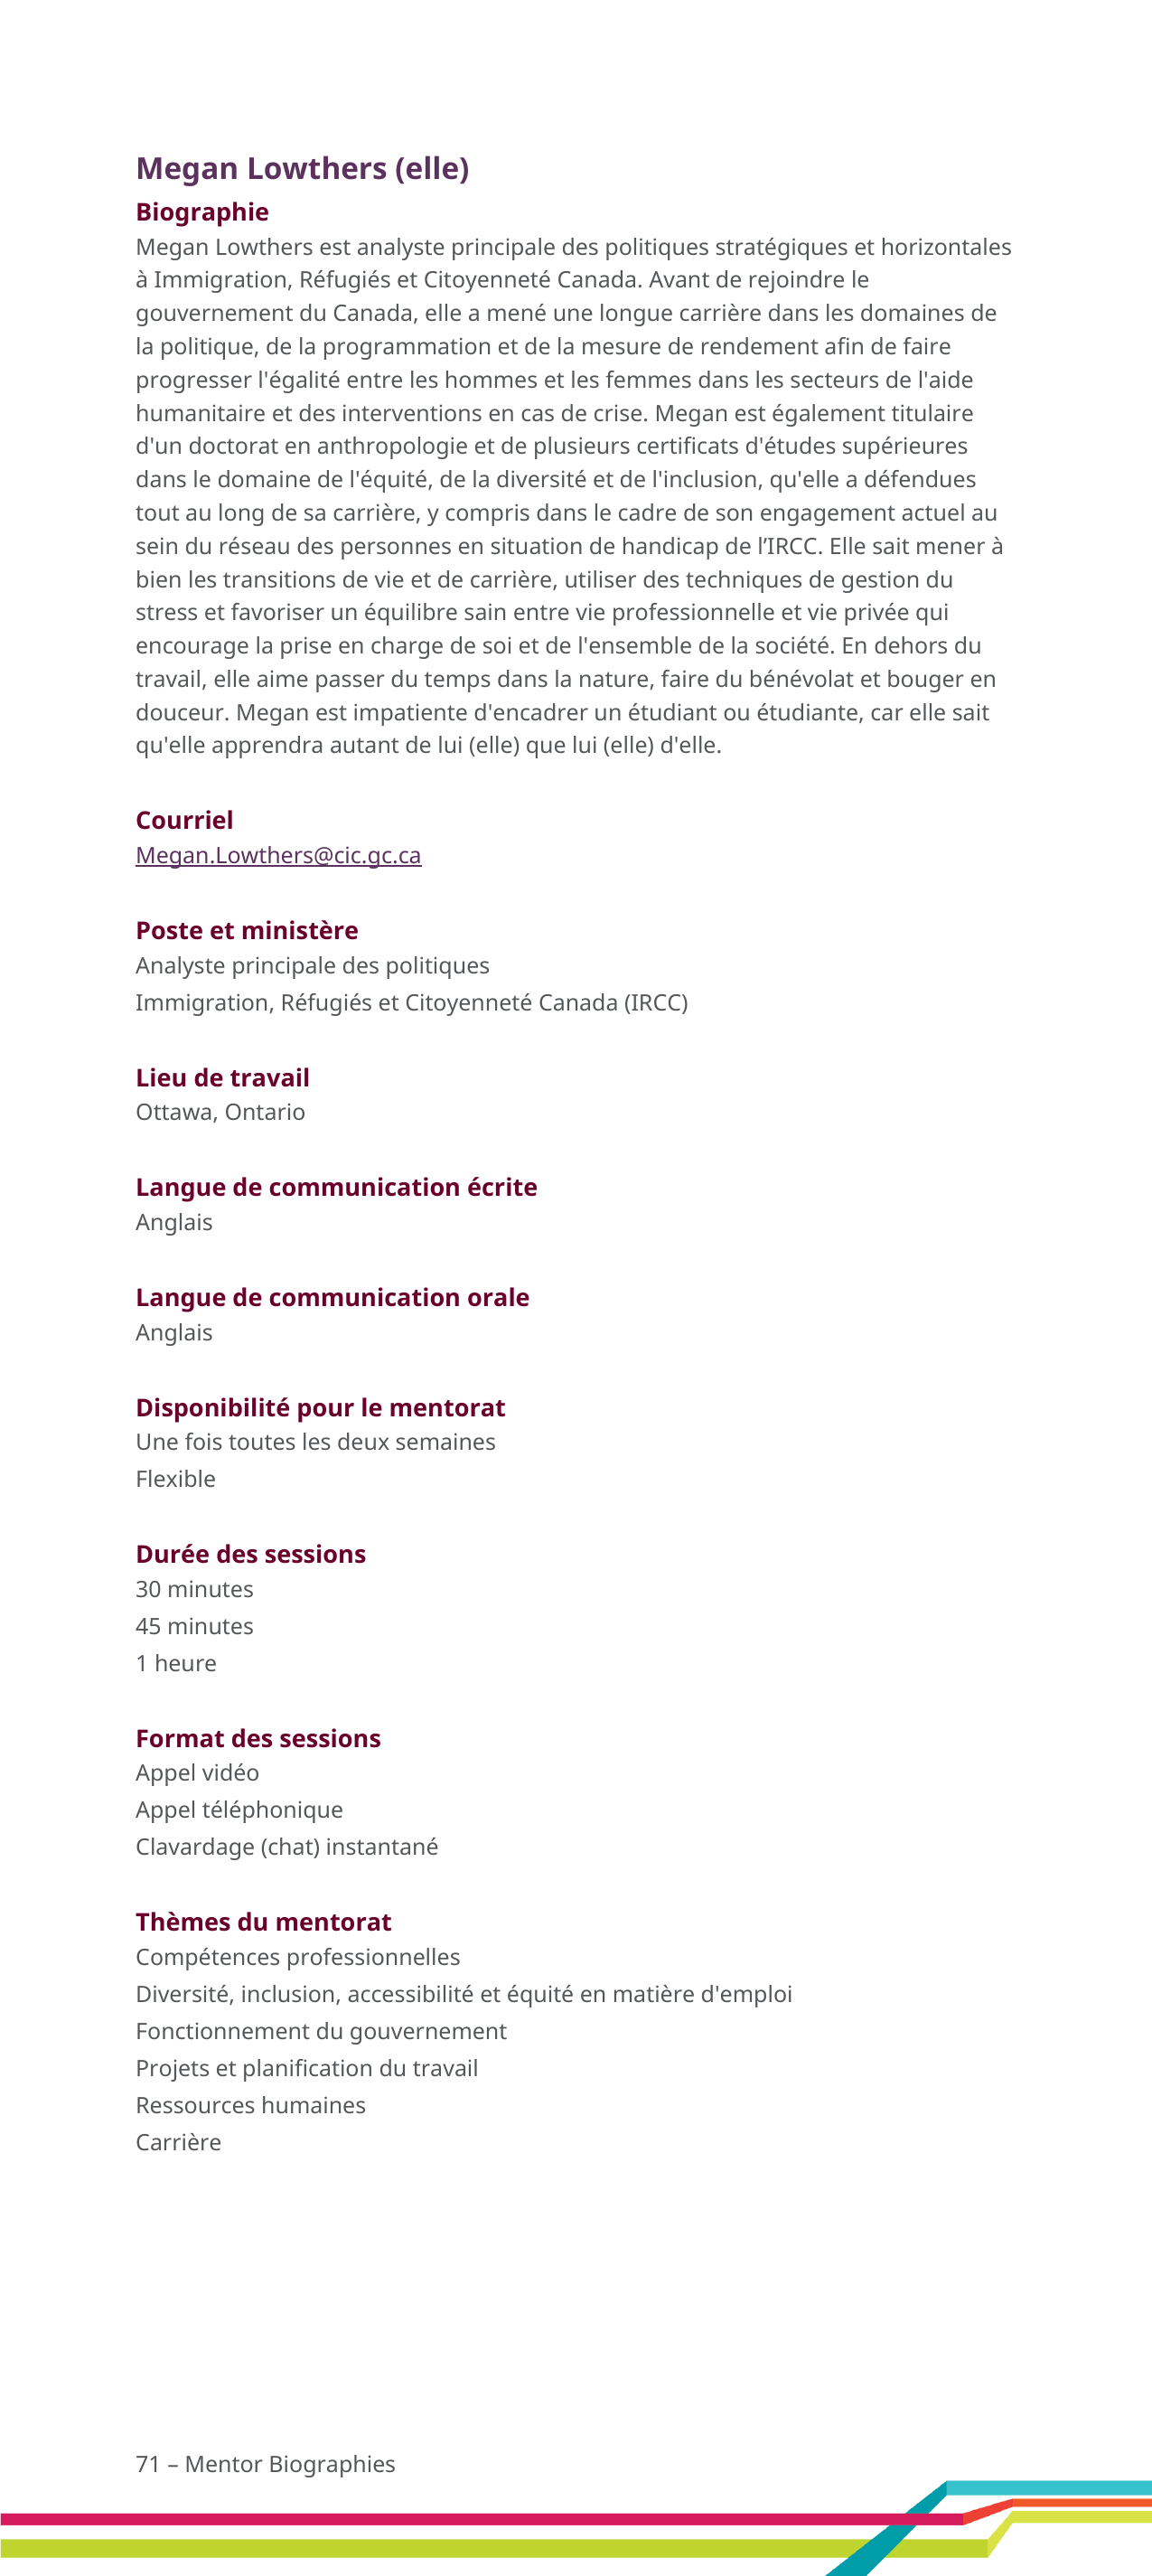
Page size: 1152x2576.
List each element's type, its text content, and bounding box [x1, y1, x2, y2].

subtitle Biographie [136, 195, 1016, 228]
text Megan Lowthers est analyste principale des politiques stratégiques et horizontales à Immigration, Réfugiés et Citoyenneté Canada. Avant de rejoindre le gouvernement du Canada, elle a mené une longue carrière dans les domaines de la politique, de la programmation et de la mesure de rendement afin de faire progresser l'égalité entre les hommes et les femmes dans les secteurs de l'aide humanitaire et des interventions en cas de crise. Megan est également titulaire d'un doctorat en anthropologie et de plusieurs certificats d'études supérieures dans le domaine de l'équité, de la diversité et de l'inclusion, qu'elle a défendues tout au long de sa carrière, y compris dans le cadre de son engagement actuel au sein du réseau des personnes en situation de handicap de l’IRCC. Elle sait mener à bien les transitions de vie et de carrière, utiliser des techniques de gestion du stress et favoriser un équilibre sain entre vie professionnelle et vie privée qui encourage la prise en charge de soi et de l'ensemble de la société. En dehors du travail, elle aime passer du temps dans la nature, faire du bénévolat et bouger en douceur. Megan est impatiente d'encadrer un étudiant ou étudiante, car elle sait qu'elle apprendra autant de lui (elle) que lui (elle) d'elle. [136, 230, 1016, 760]
text Anglais [136, 1316, 1016, 1347]
text Une fois toutes les deux semaines [136, 1426, 1016, 1457]
text Appel téléphonique [136, 1794, 1016, 1825]
text Carrière [136, 2126, 1016, 2157]
text Appel vidéo [136, 1757, 1016, 1788]
text Ottawa, Ontario [136, 1096, 1016, 1127]
subtitle Lieu de travail [136, 1060, 1016, 1094]
text Analyste principale des politiques [136, 949, 1016, 980]
picture [0, 2480, 1152, 2576]
subtitle Thèmes du mentorat [136, 1905, 1016, 1939]
subtitle Megan Lowthers (elle) [136, 146, 1016, 188]
text Compétences professionnelles [136, 1941, 1016, 1972]
text 30 minutes [136, 1574, 1016, 1603]
text Clavardage (chat) instantané [136, 1831, 1016, 1862]
subtitle Poste et ministère [136, 914, 1016, 946]
text 1 heure [136, 1647, 1016, 1678]
text Ressources humaines [136, 2089, 1016, 2120]
text Anglais [136, 1206, 1016, 1237]
subtitle Format des sessions [136, 1721, 1016, 1754]
subtitle Courriel [136, 804, 1016, 837]
subtitle Langue de communication écrite [136, 1170, 1016, 1204]
subtitle Disponibilité pour le mentorat [136, 1390, 1016, 1424]
subtitle Durée des sessions [136, 1537, 1016, 1571]
text Projets et planification du travail [136, 2052, 1016, 2082]
text Megan.Lowthers@cic.gc.ca [136, 840, 1016, 870]
text Flexible [136, 1463, 1016, 1494]
text 45 minutes [136, 1610, 1016, 1641]
text Immigration, Réfugiés et Citoyenneté Canada (IRCC) [136, 986, 1016, 1017]
text Diversité, inclusion, accessibilité et équité en matière d'emploi [136, 1978, 1016, 2009]
text Fonctionnement du gouvernement [136, 2015, 1016, 2045]
subtitle Langue de communication orale [136, 1280, 1016, 1313]
